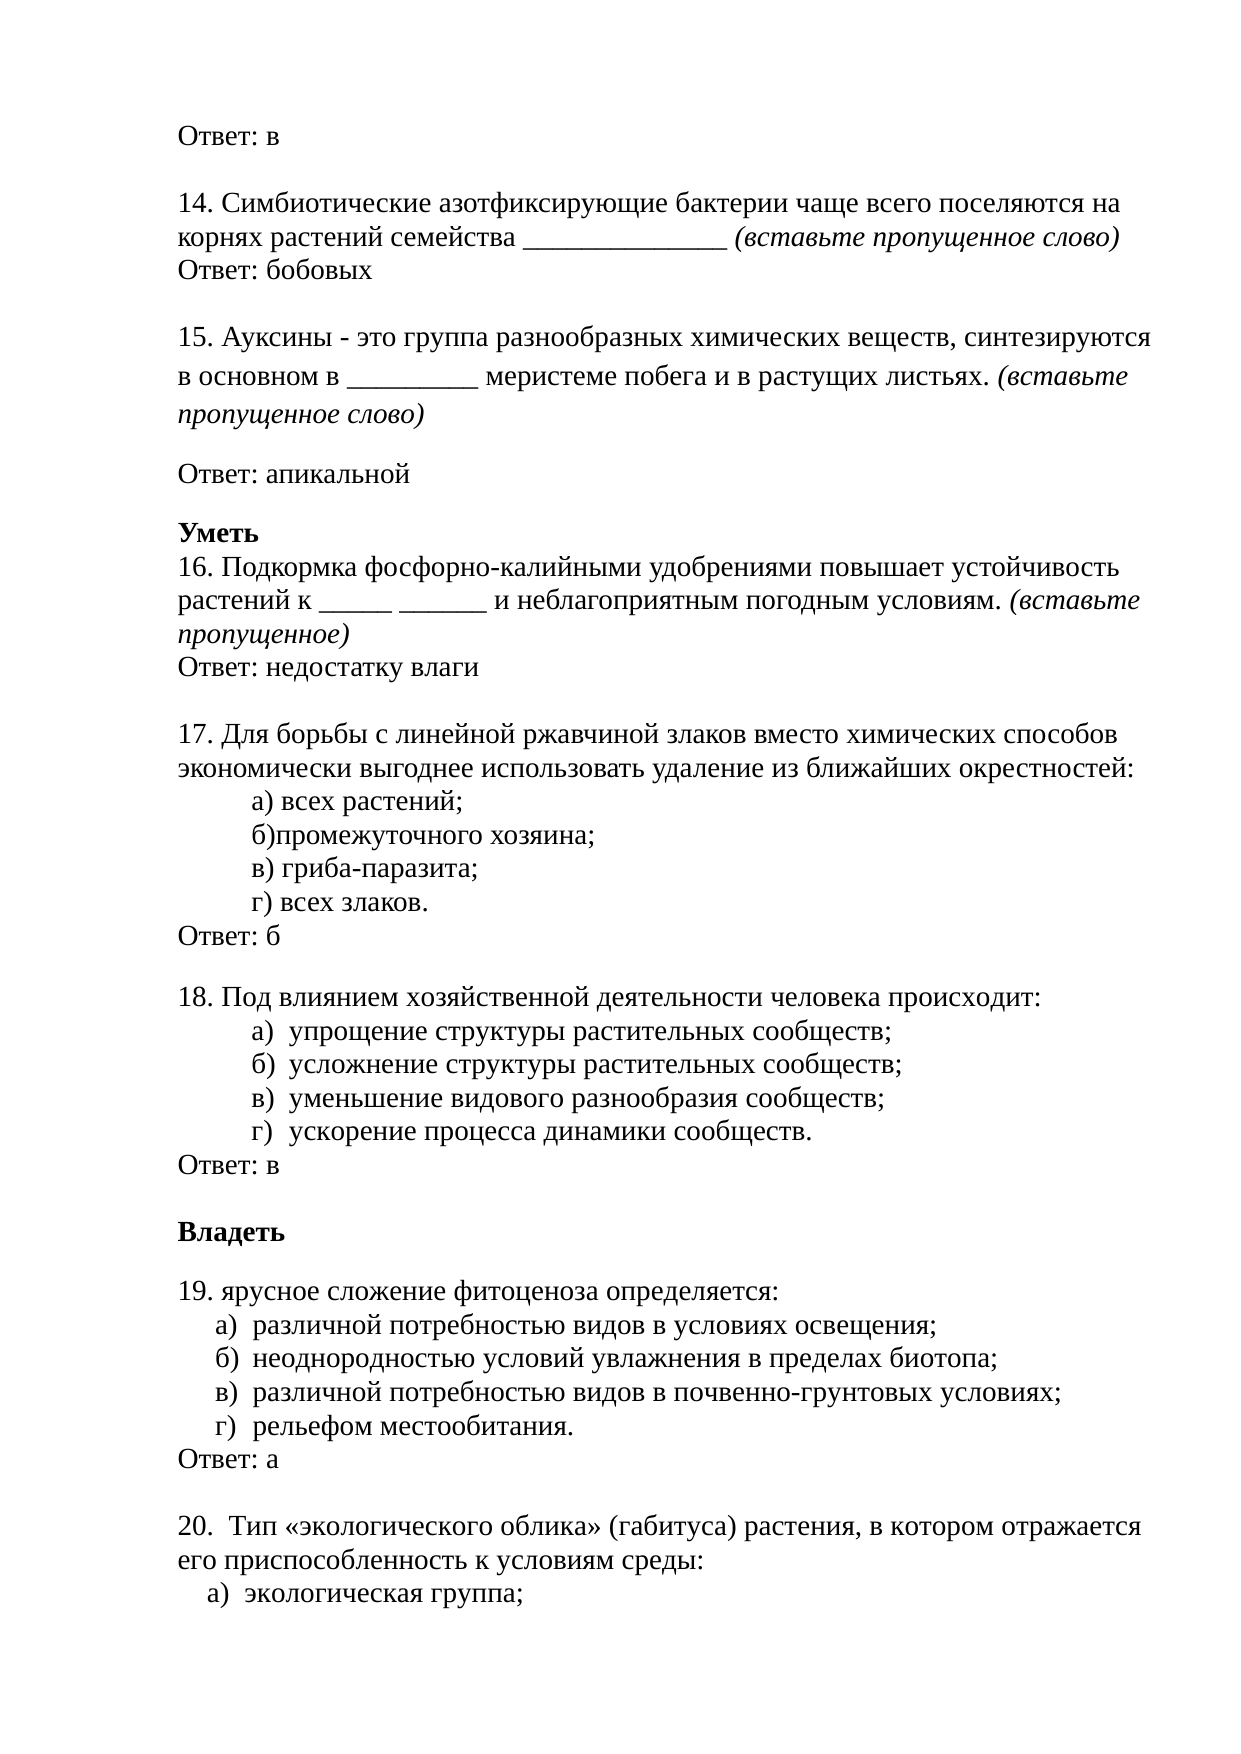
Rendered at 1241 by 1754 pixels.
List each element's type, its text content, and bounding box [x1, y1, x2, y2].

list экологическая группа; [207, 1575, 1152, 1609]
text 14. Симбиотические азотфиксирующие бактерии чаще всего поселяются на корнях растений семейства ______________ (вставьте пропущенное слово) [177, 185, 1152, 252]
text 20. Тип «экологического облика» (габитуса) растения, в котором отражается его приспособленность к условиям среды: [177, 1508, 1152, 1575]
text 15. Ауксины - это группа разнообразных химических веществ, синтезируются в основном в _________ меристеме побега и в растущих листьях. (вставьте пропущенное слово) [177, 319, 1152, 430]
text Ответ: апикальной [177, 456, 1152, 489]
text Ответ: недостатку влаги [177, 649, 1152, 683]
text Ответ: в [177, 1147, 1152, 1181]
text Ответ: в [177, 118, 1152, 152]
text в) гриба-паразита; г) всех злаков. [177, 851, 1152, 918]
text Ответ: бобовых [177, 252, 1152, 286]
text Ответ: а [177, 1441, 1152, 1475]
text 18. Под влиянием хозяйственной деятельности человека происходит: [177, 979, 1152, 1013]
list различной потребностью видов в почвенно-грунтовых условиях; [215, 1374, 1152, 1408]
text Ответ: б [177, 918, 1152, 979]
list уменьшение видового разнообразия сообществ; [251, 1080, 1152, 1113]
list рельефом местообитания. [215, 1408, 1152, 1441]
text 16. Подкормка фосфорно-калийными удобрениями повышает устойчивость растений к _____ ______ и неблагоприятным погодным условиям. (вставьте пропущенное) [177, 549, 1152, 649]
text Владеть [177, 1214, 1152, 1248]
text 19. ярусное сложение фитоценоза определяется: [177, 1273, 1152, 1307]
text 17. Для борьбы с линейной ржавчиной злаков вместо химических способов экономически выгоднее использовать удаление из ближайших окрестностей: а) всех растений; б)промежуточного хозяина; [177, 716, 1152, 851]
list различной потребностью видов в условиях освещения; [215, 1307, 1152, 1341]
text Уметь [177, 515, 1152, 549]
list неоднородностью условий увлажнения в пределах биотопа; [215, 1341, 1152, 1374]
list усложнение структуры растительных сообществ; [251, 1046, 1152, 1080]
list упрощение структуры растительных сообществ; [251, 1013, 1152, 1046]
list ускорение процесса динамики сообществ. [251, 1113, 1152, 1147]
